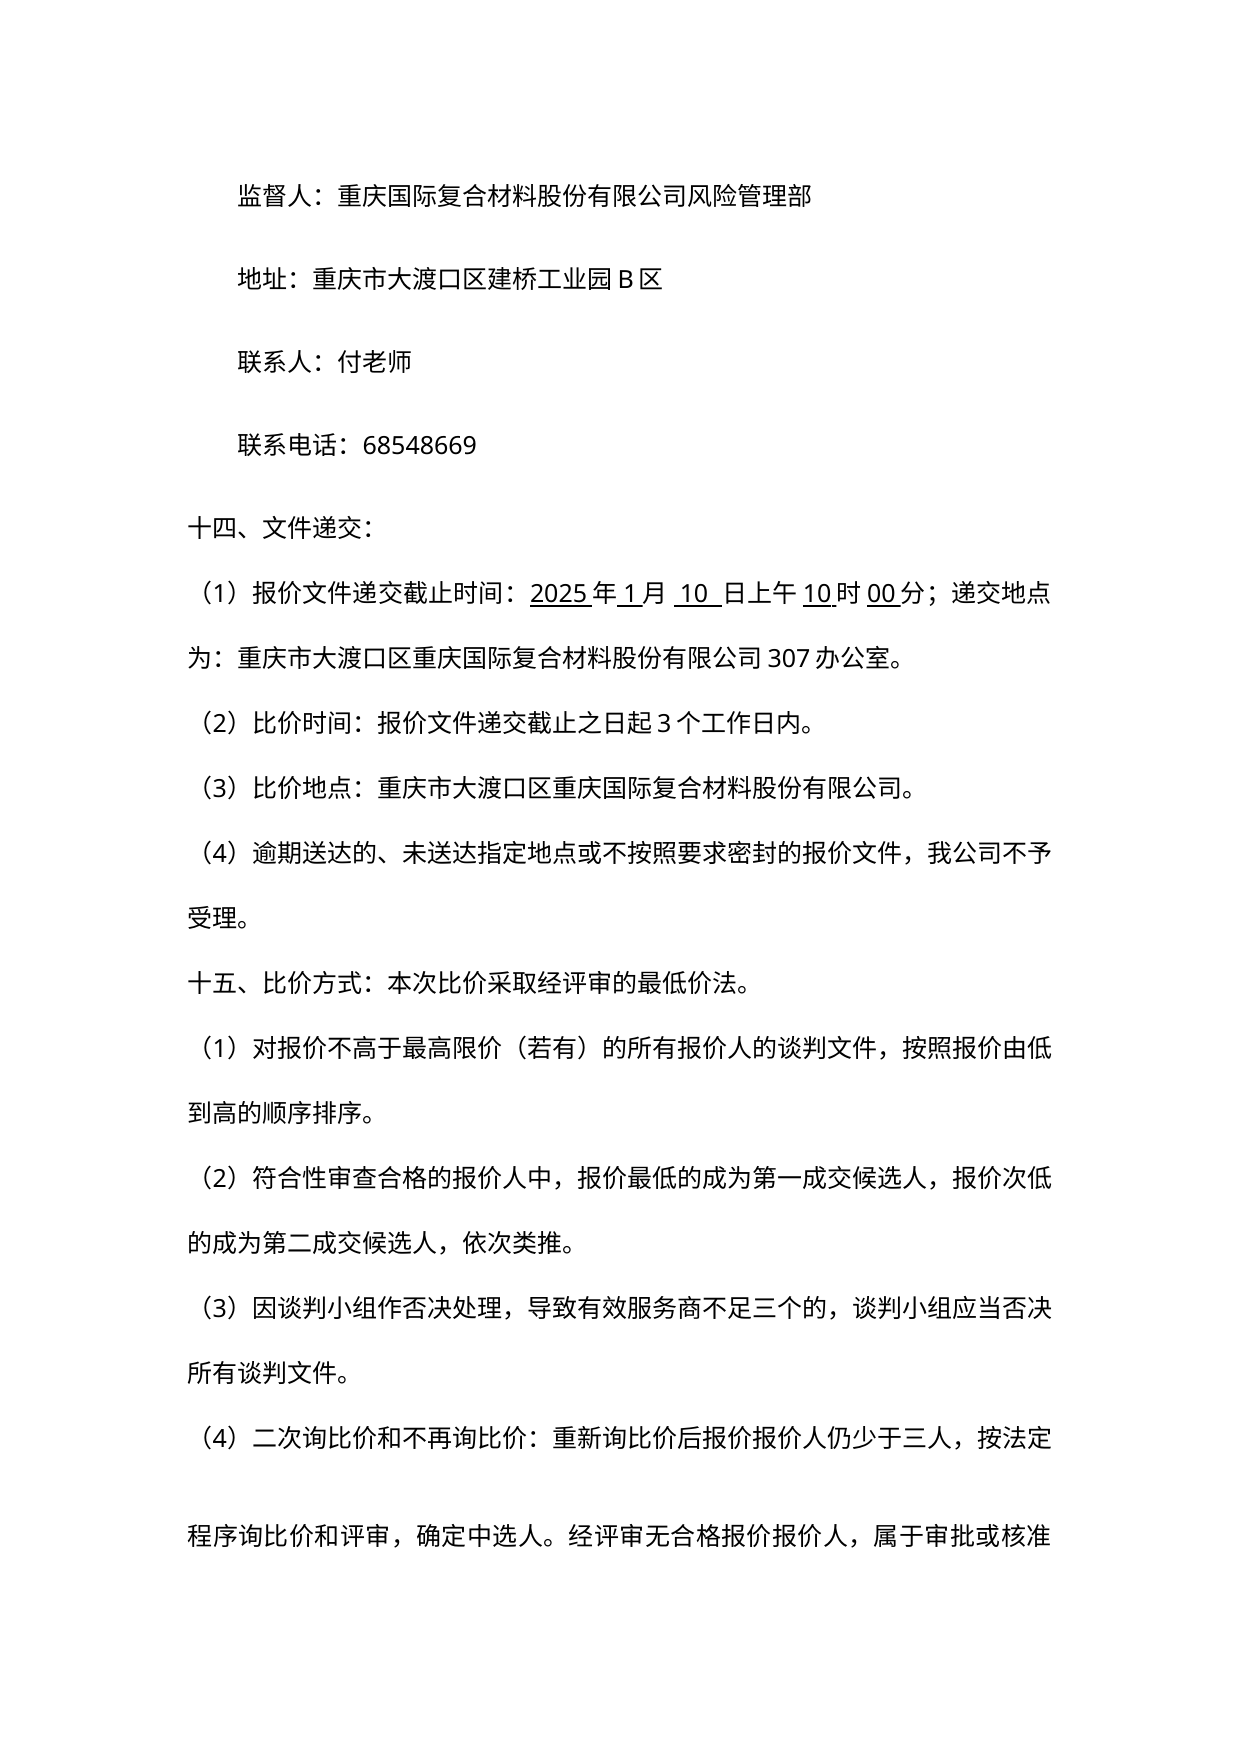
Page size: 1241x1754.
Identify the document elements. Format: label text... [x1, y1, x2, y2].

list 报价文件递交截止时间：2025年 1月 10 日上午10时00分；递交地点为：重庆市大渡口区重庆国际复合材料股份有限公司307办公室。 [187, 559, 1053, 689]
text （2）符合性审查合格的报价人中，报价最低的成为第一成交候选人，报价次低的成为第二成交候选人，依次类推。 [187, 1144, 1053, 1274]
list 比价时间：报价文件递交截止之日起3个工作日内。 [187, 689, 1053, 754]
text 十四、文件递交： [187, 494, 1053, 559]
text 十五、比价方式：本次比价采取经评审的最低价法。 [187, 949, 1053, 1014]
text 联系电话：68548669 [187, 411, 1053, 476]
list 比价地点：重庆市大渡口区重庆国际复合材料股份有限公司。 [187, 754, 1053, 819]
text 监督人：重庆国际复合材料股份有限公司风险管理部 [187, 162, 1053, 227]
text 联系人：付老师 [187, 328, 1053, 393]
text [187, 1404, 1053, 1567]
text 地址：重庆市大渡口区建桥工业园B区 [187, 245, 1053, 310]
list 逾期送达的、未送达指定地点或不按照要求密封的报价文件，我公司不予受理。 [187, 819, 1053, 949]
text （1）对报价不高于最高限价（若有）的所有报价人的谈判文件，按照报价由低到高的顺序排序。 [187, 1014, 1053, 1144]
text （3）因谈判小组作否决处理，导致有效服务商不足三个的，谈判小组应当否决所有谈判文件。 [187, 1274, 1053, 1404]
